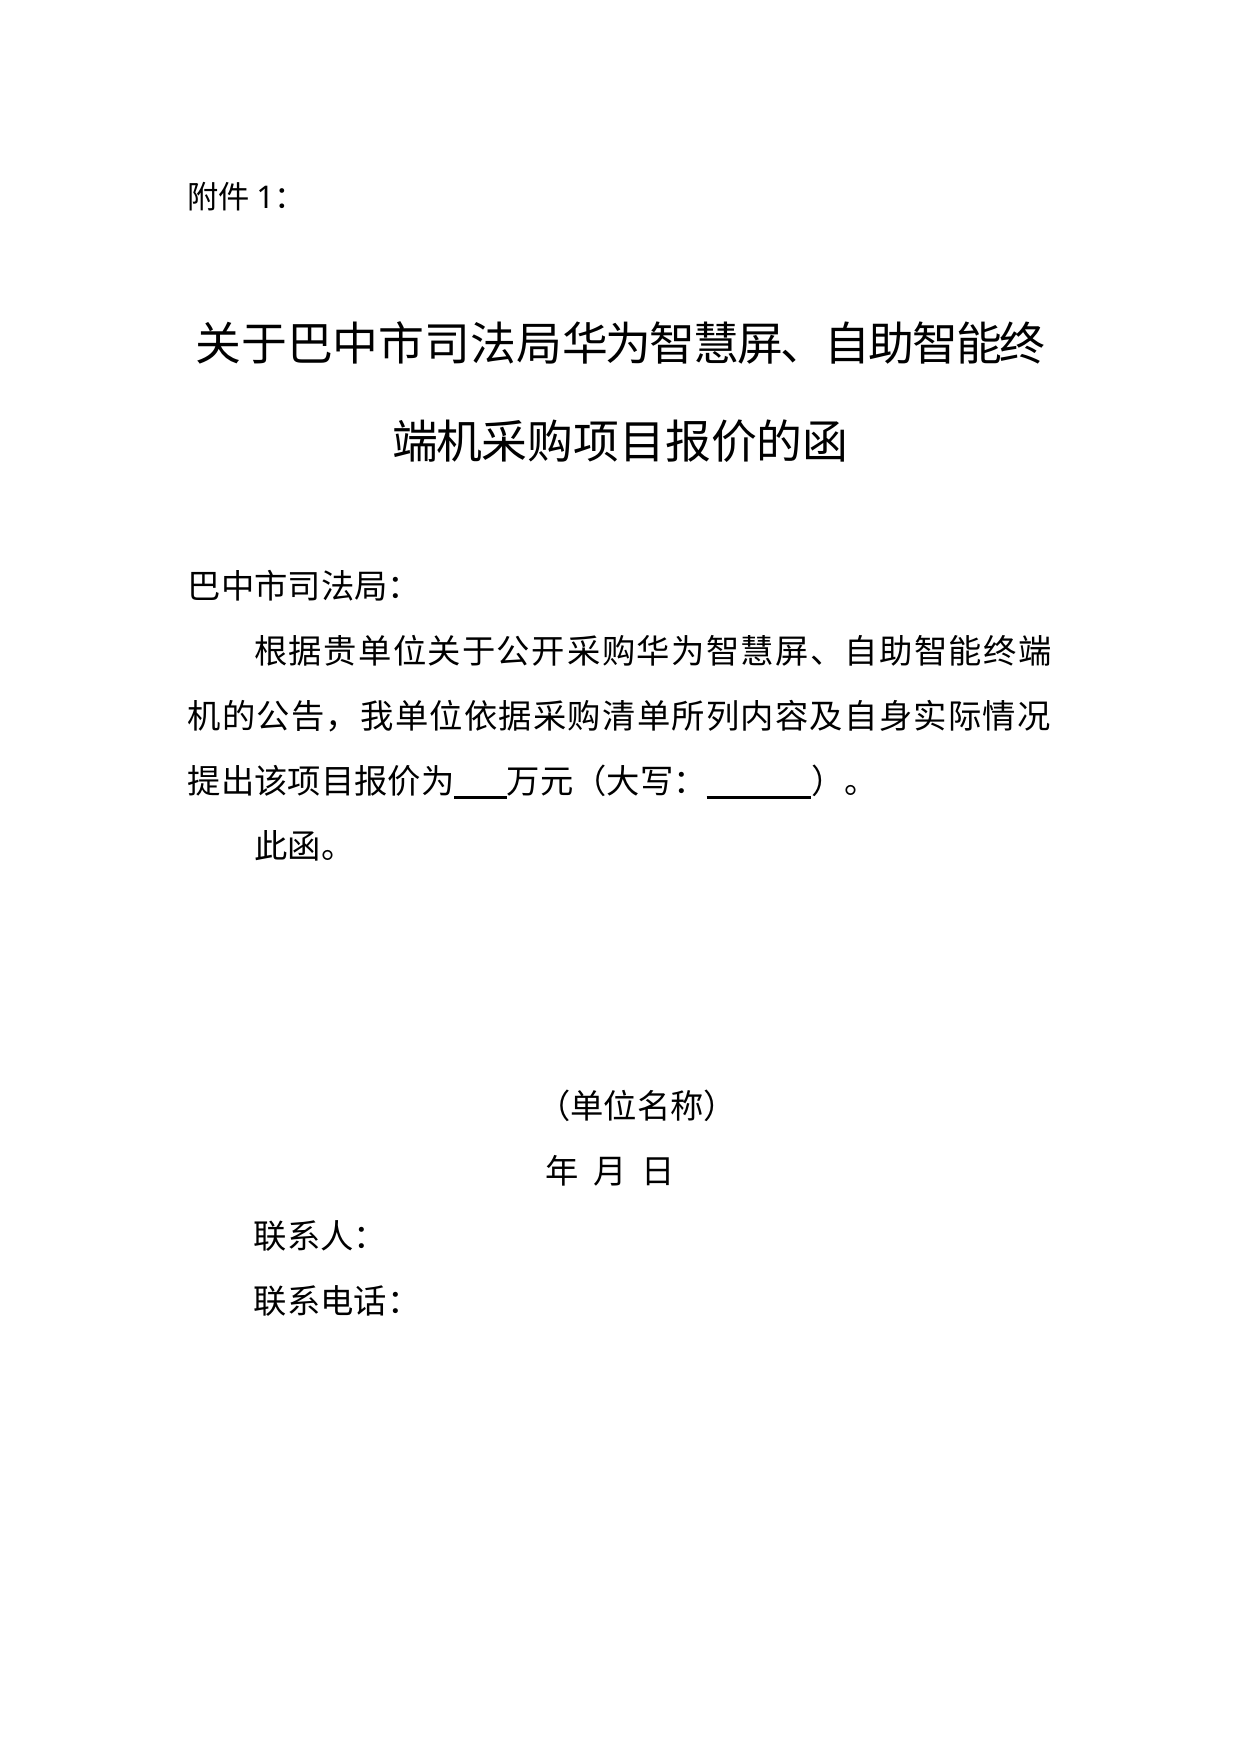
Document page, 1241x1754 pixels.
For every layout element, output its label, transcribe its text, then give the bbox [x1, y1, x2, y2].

text 此函。 [187, 812, 1053, 877]
text 联系人： [187, 1202, 1053, 1267]
text 根据贵单位关于公开采购华为智慧屏、自助智能终端机的公告，我单位依据采购清单所列内容及自身实际情况提出该项目报价为 万元（大写： ）。 [187, 617, 1053, 812]
text 联系电话： [187, 1267, 1053, 1332]
text （单位名称） [187, 1072, 1053, 1137]
text 巴中市司法局： [187, 552, 1053, 617]
text 关于巴中市司法局华为智慧屏、自助智能终端机采购项目报价的函 [187, 292, 1053, 487]
text 附件1： [187, 162, 1053, 227]
text 年 月 日 [187, 1137, 1053, 1202]
